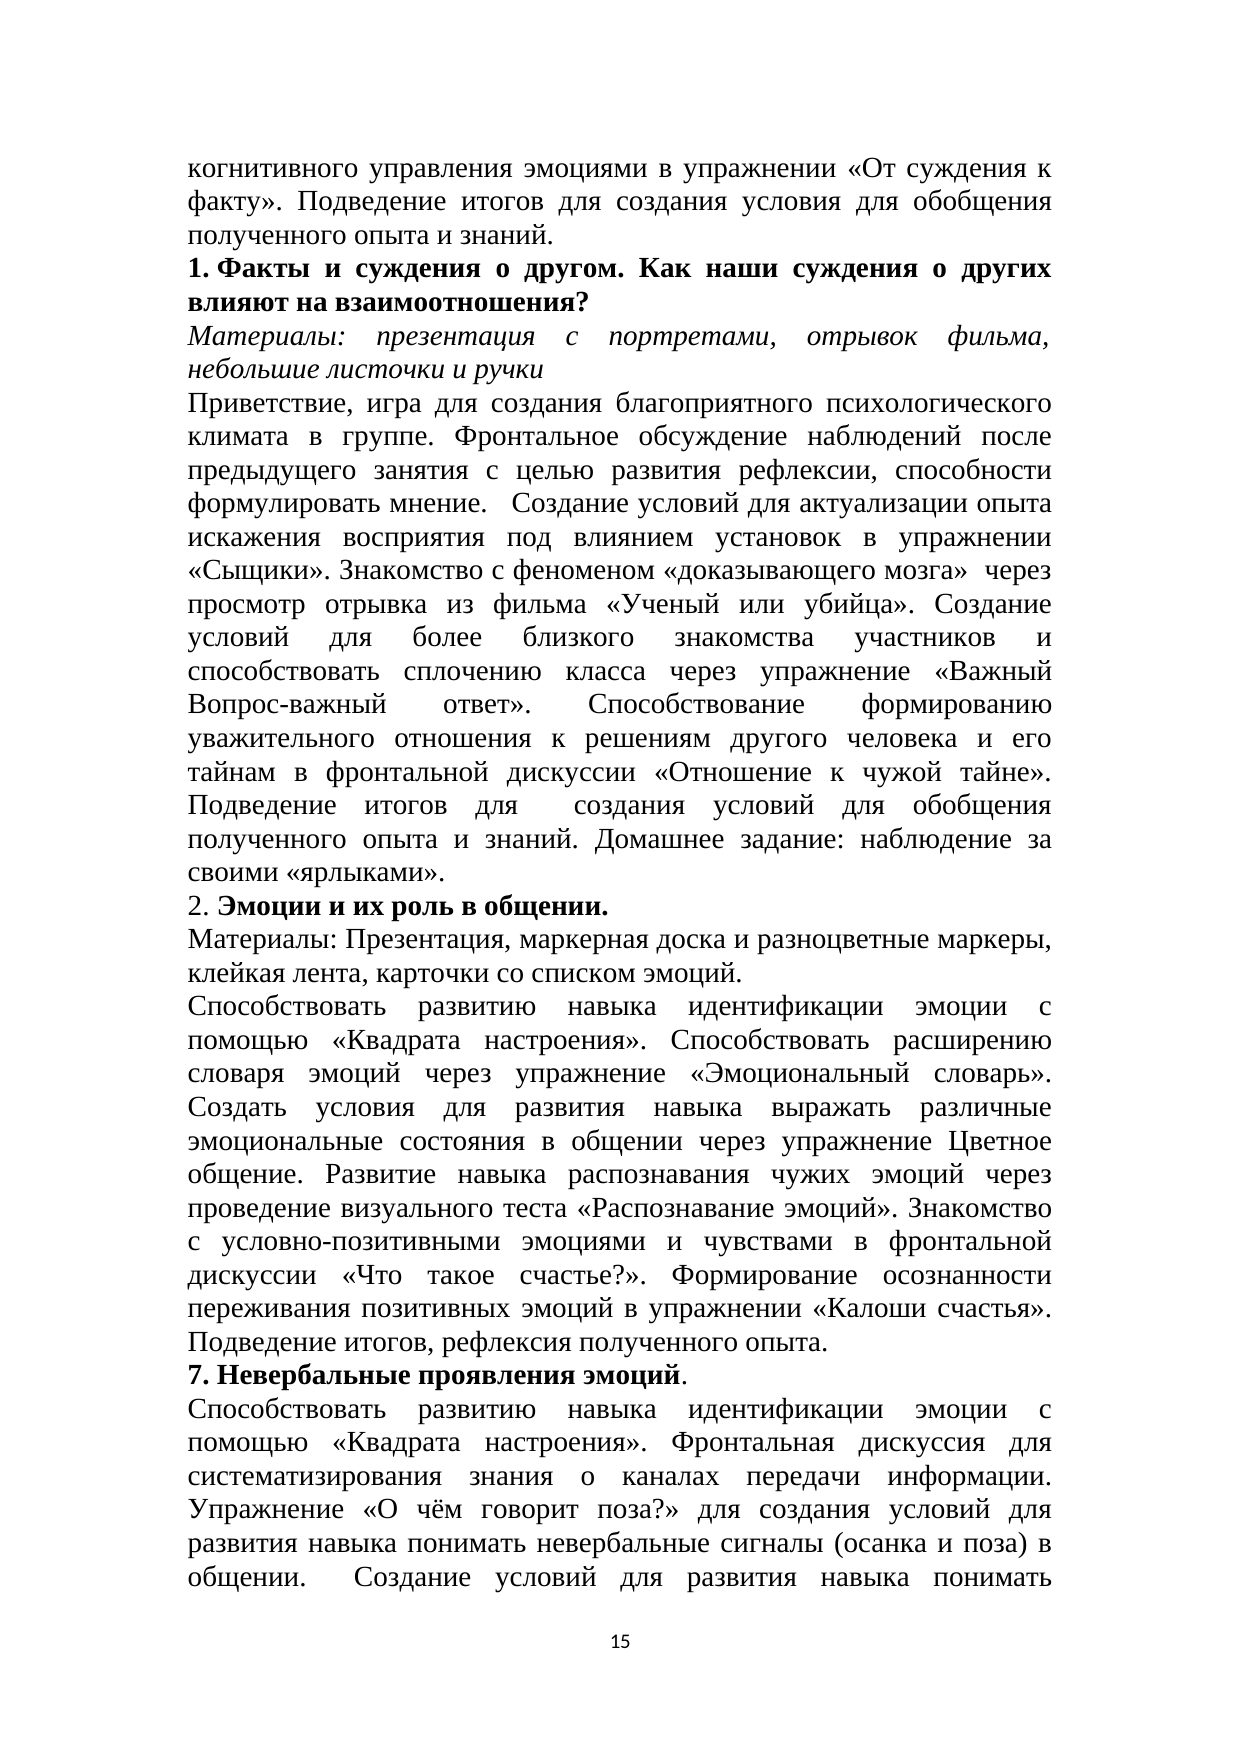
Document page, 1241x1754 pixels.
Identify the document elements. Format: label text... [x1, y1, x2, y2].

list Факты и суждения о другом. Как наши суждения о других влияют на взаимоотношения? [187, 251, 1053, 318]
text 7. Невербальные проявления эмоций. [187, 1357, 1053, 1391]
text Способствовать развитию навыка идентификации эмоции с помощью «Квадрата настроения». Способствовать расширению словаря эмоций через упражнение «Эмоциональный словарь». Создать условия для развития навыка выражать различные эмоциональные состояния в общении через упражнение Цветное общение. Развитие навыка распознавания чужих эмоций через проведение визуального теста «Распознавание эмоций». Знакомство с условно-позитивными эмоциями и чувствами в фронтальной дискуссии «Что такое счастье?». Формирование осознанности переживания позитивных эмоций в упражнении «Калоши счастья». Подведение итогов, рефлексия полученного опыта. [187, 988, 1053, 1357]
text Приветствие, игра для создания благоприятного психологического климата в группе. Фронтальное обсуждение наблюдений после предыдущего занятия с целью развития рефлексии, способности формулировать мнение. Создание условий для актуализации опыта искажения восприятия под влиянием установок в упражнении «Сыщики». Знакомство с феноменом «доказывающего мозга» через просмотр отрывка из фильма «Ученый или убийца». Создание условий для более близкого знакомства участников и способствовать сплочению класса через упражнение «Важный Вопрос-важный ответ». Способствование формированию уважительного отношения к решениям другого человека и его тайнам в фронтальной дискуссии «Отношение к чужой тайне». Подведение итогов для создания условий для обобщения полученного опыта и знаний. Домашнее задание: наблюдение за своими «ярлыками». [187, 385, 1053, 888]
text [187, 150, 1053, 251]
text Материалы: Презентация, маркерная доска и разноцветные маркеры, клейкая лента, карточки со списком эмоций. [187, 921, 1053, 988]
text Материалы: презентация с портретами, отрывок фильма, небольшие листочки и ручки [187, 318, 1053, 385]
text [187, 1391, 1053, 1592]
list Эмоции и их роль в общении. [187, 888, 1053, 921]
